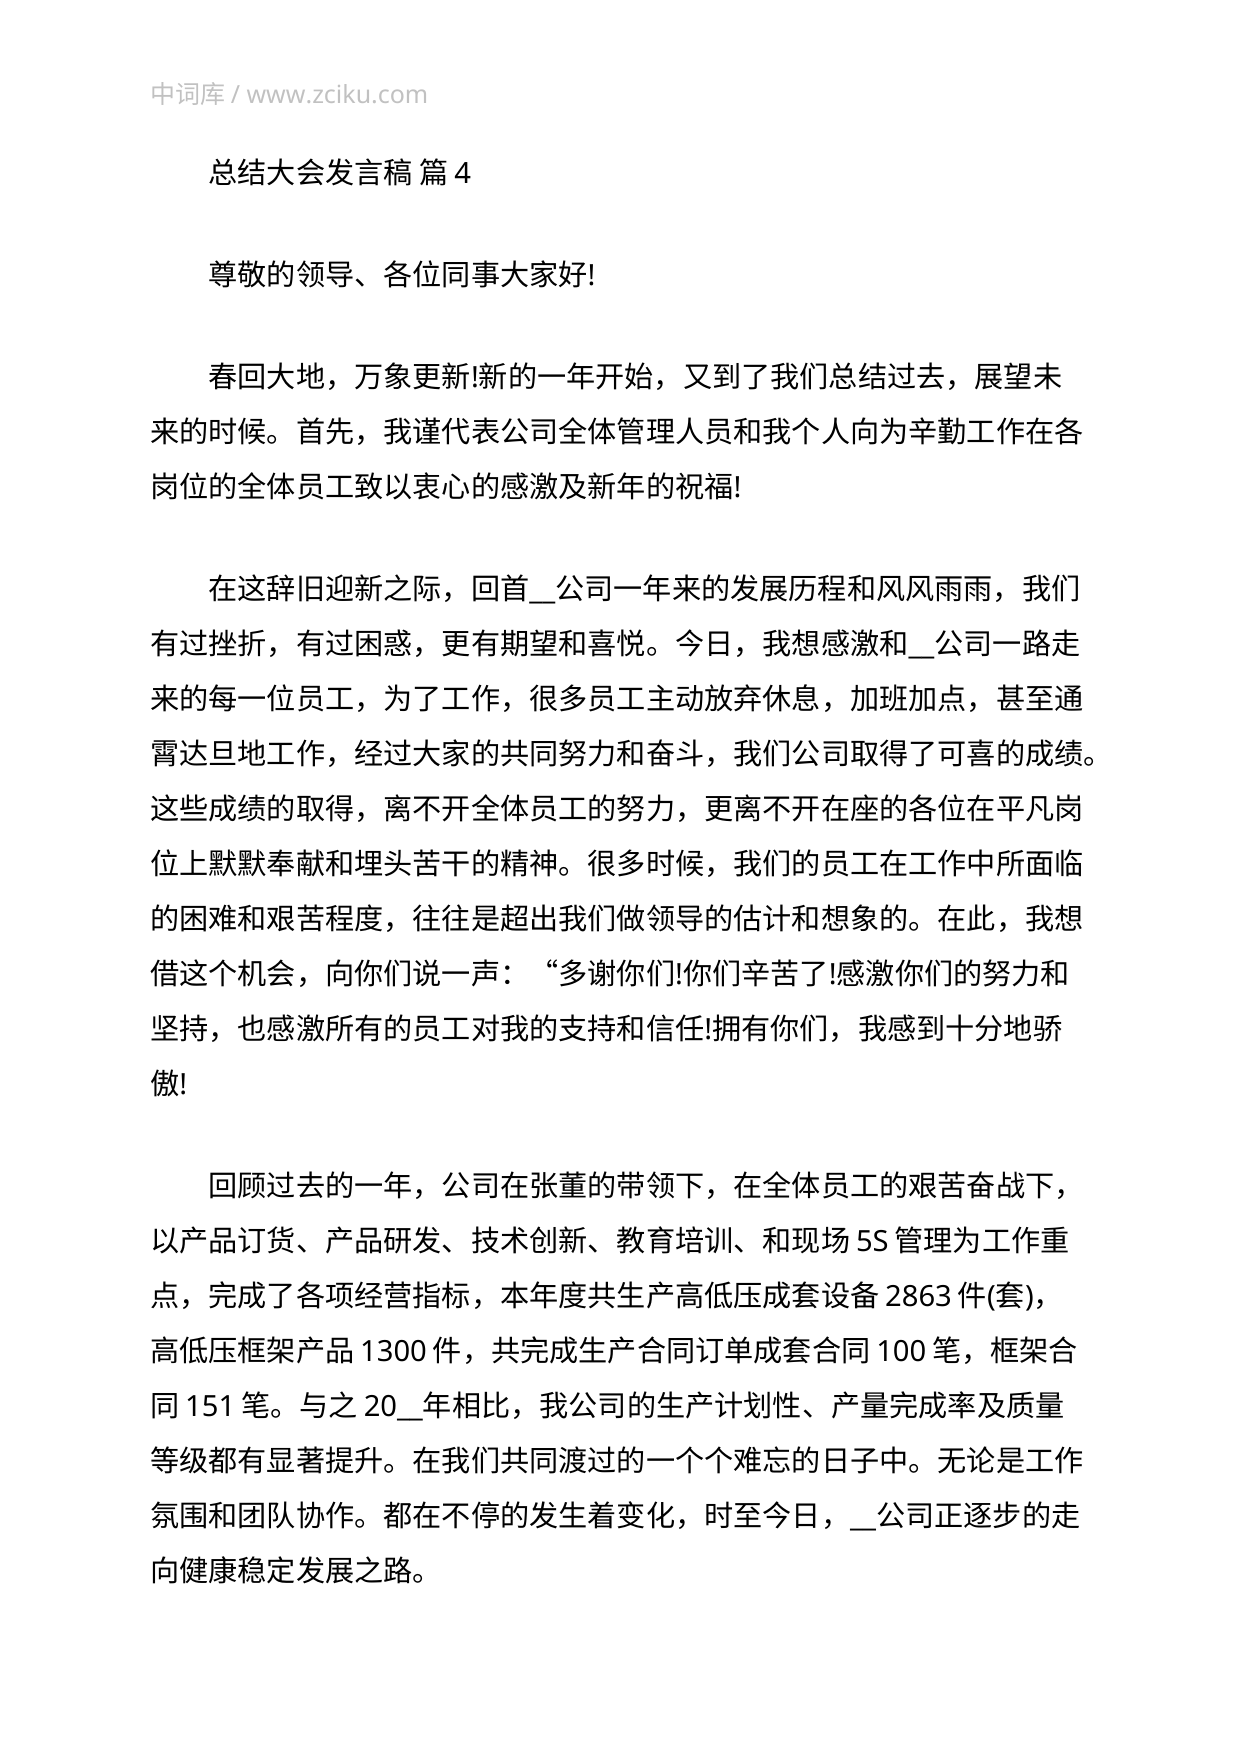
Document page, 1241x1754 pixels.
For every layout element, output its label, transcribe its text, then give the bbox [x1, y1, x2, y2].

text 回顾过去的一年，公司在张董的带领下，在全体员工的艰苦奋战下，以产品订货、产品研发、技术创新、教育培训、和现场5S管理为工作重点，完成了各项经营指标，本年度共生产高低压成套设备2863件(套)，高低压框架产品1300件，共完成生产合同订单成套合同100笔，框架合同151笔。与之20__年相比，我公司的生产计划性、产量完成率及质量等级都有显著提升。在我们共同渡过的一个个难忘的日子中。无论是工作氛围和团队协作。都在不停的发生着变化，时至今日，__公司正逐步的走向健康稳定发展之路。 [150, 1162, 1090, 1589]
text 在这辞旧迎新之际，回首__公司一年来的发展历程和风风雨雨，我们有过挫折，有过困惑，更有期望和喜悦。今日，我想感激和__公司一路走来的每一位员工，为了工作，很多员工主动放弃休息，加班加点，甚至通霄达旦地工作，经过大家的共同努力和奋斗，我们公司取得了可喜的成绩。这些成绩的取得，离不开全体员工的努力，更离不开在座的各位在平凡岗位上默默奉献和埋头苦干的精神。很多时候，我们的员工在工作中所面临的困难和艰苦程度，往往是超出我们做领导的估计和想象的。在此，我想借这个机会，向你们说一声：“多谢你们!你们辛苦了!感激你们的努力和坚持，也感激所有的员工对我的支持和信任!拥有你们，我感到十分地骄傲! [150, 566, 1090, 1103]
text 总结大会发言稿 篇4 [150, 150, 1090, 192]
text 春回大地，万象更新!新的一年开始，又到了我们总结过去，展望未来的时候。首先，我谨代表公司全体管理人员和我个人向为辛勤工作在各岗位的全体员工致以衷心的感激及新年的祝福! [150, 354, 1090, 506]
text 尊敬的领导、各位同事大家好! [150, 252, 1090, 294]
